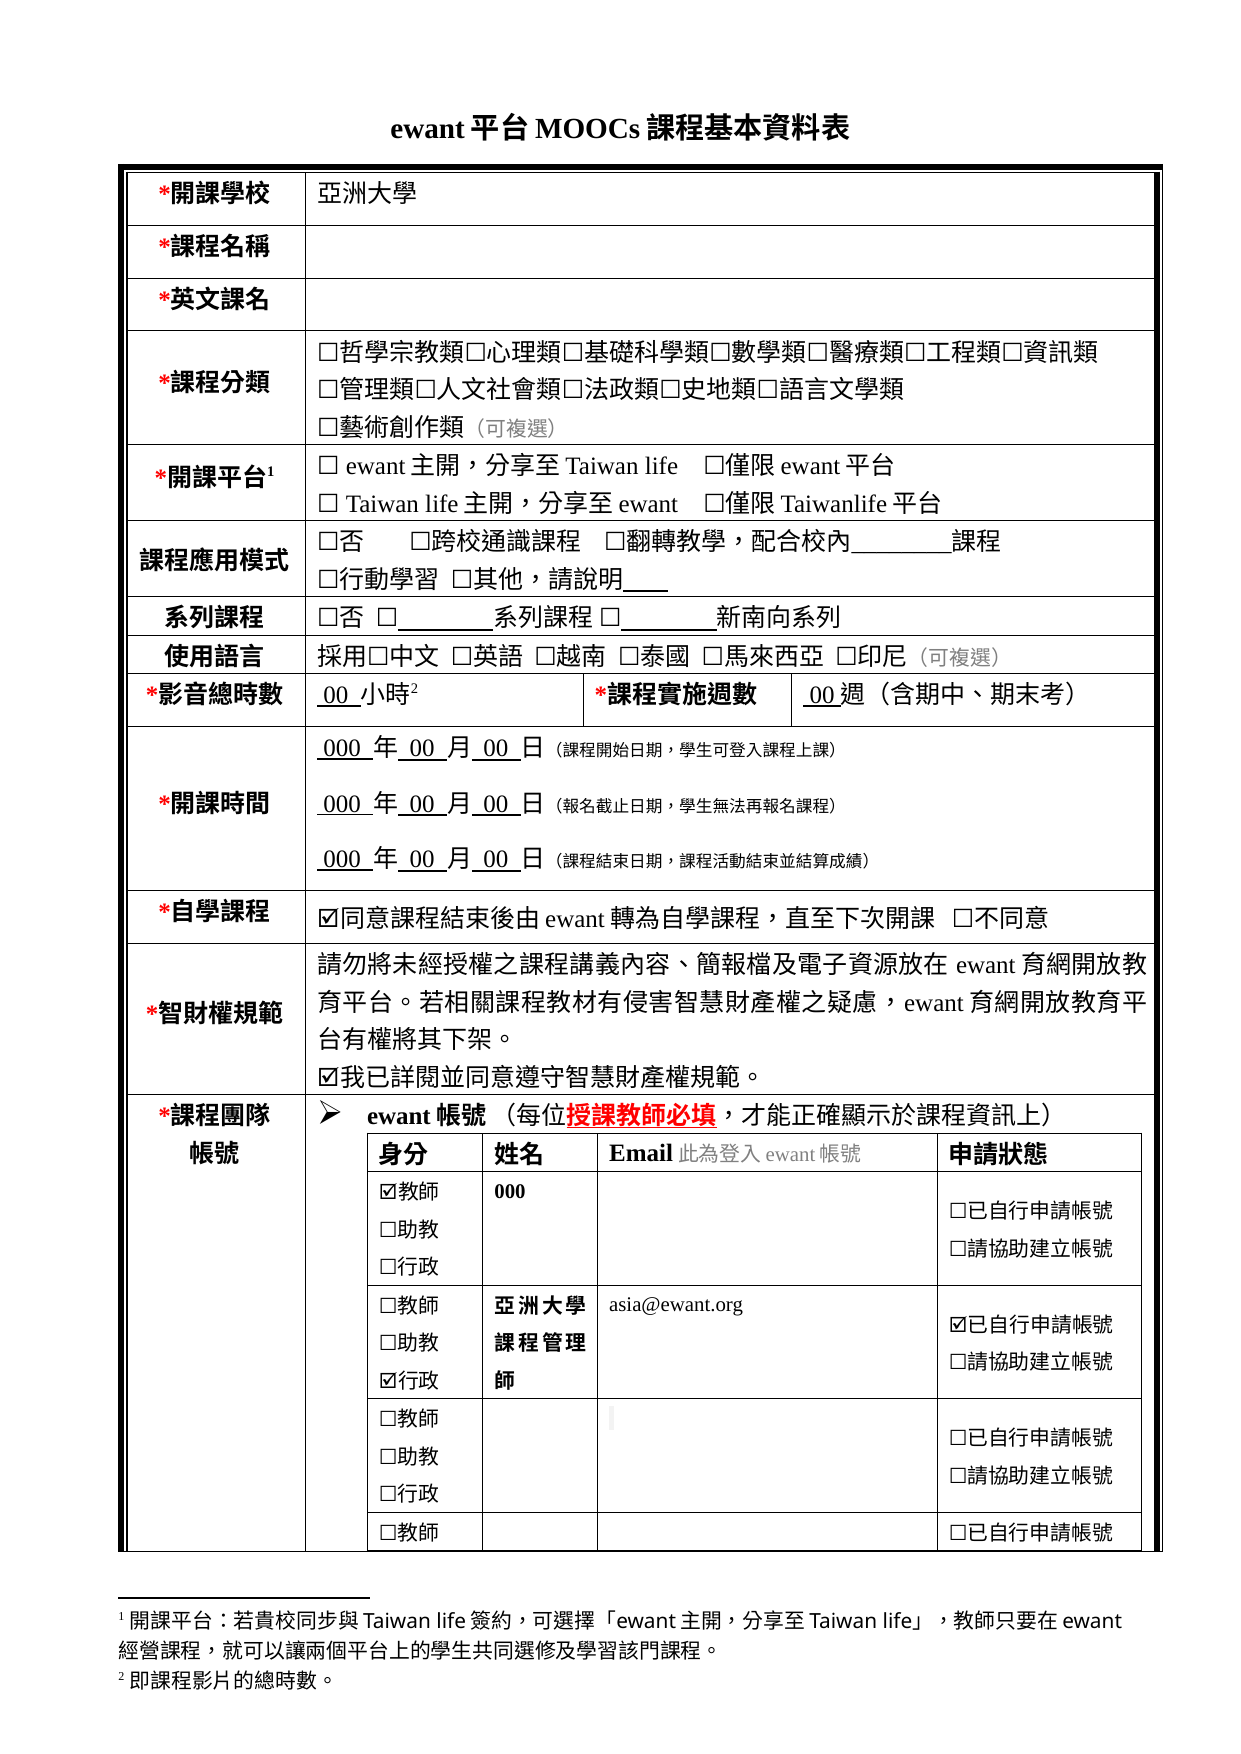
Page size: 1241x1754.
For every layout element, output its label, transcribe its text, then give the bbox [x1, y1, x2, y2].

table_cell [306, 1095, 1154, 1551]
table_cell *課程實施週數 [584, 674, 791, 726]
table_header 亞洲大學 [306, 173, 1154, 225]
table_cell 否 跨校通識課程 翻轉教學，配合校內________課程 行動學習 其他，請說明 [306, 521, 1154, 596]
table_cell *課程名稱 [128, 226, 305, 278]
table_cell 哲學宗教類心理類基礎科學類數學類醫療類工程類資訊類 管理類人文社會類法政類史地類語言文學類 藝術創作類（可複選） [306, 331, 1154, 444]
table_cell 使用語言 [128, 636, 305, 673]
table_cell [306, 279, 1154, 330]
table_cell [306, 226, 1154, 278]
table_cell 採用中文 英語 越南 泰國 馬來西亞 印尼（可複選） [306, 636, 1154, 673]
table_cell *課程團隊 帳號 [128, 1095, 305, 1551]
table_cell *課程分類 [128, 331, 305, 444]
table_cell *開課平台 [128, 445, 305, 520]
table_cell *開課時間 [128, 727, 305, 890]
table_cell 同意課程結束後由ewant轉為自學課程，直至下次開課 不同意 [306, 891, 1154, 943]
table_header *開課學校 [128, 173, 305, 225]
table_cell 請勿將未經授權之課程講義內容、簡報檔及電子資源放在ewant育網開放教育平台。若相關課程教材有侵害智慧財產權之疑慮，ewant育網開放教育平台有權將其下架。 我已詳閱並同意遵守智慧財產權規範。 [306, 944, 1154, 1094]
table_cell 00 週（含期中、期末考） [792, 674, 1154, 726]
text ewant平台MOOCs課程基本資料表 [118, 89, 1122, 164]
table_cell *自學課程 [128, 891, 305, 943]
table_cell 000 年 00 月 00 日（課程開始日期，學生可登入課程上課） 000 年 00 月 00 日（報名截止日期，學生無法再報名課程） 000 年 00 月 00 日（課程結束日期，課程活動結束並結算成績） [306, 727, 1154, 890]
table_cell 00 小時 [306, 674, 583, 726]
table_cell 否 系列課程 新南向系列 [306, 597, 1154, 634]
table_cell ewant主開，分享至Taiwan life 僅限ewant平台 Taiwan life主開，分享至ewant 僅限Taiwanlife平台 [306, 445, 1154, 520]
table_cell *英文課名 [128, 279, 305, 330]
table_cell 課程應用模式 [128, 521, 305, 596]
table_cell 系列課程 [128, 597, 305, 634]
table_cell *智財權規範 [128, 944, 305, 1094]
table_cell *影音總時數 [128, 674, 305, 726]
